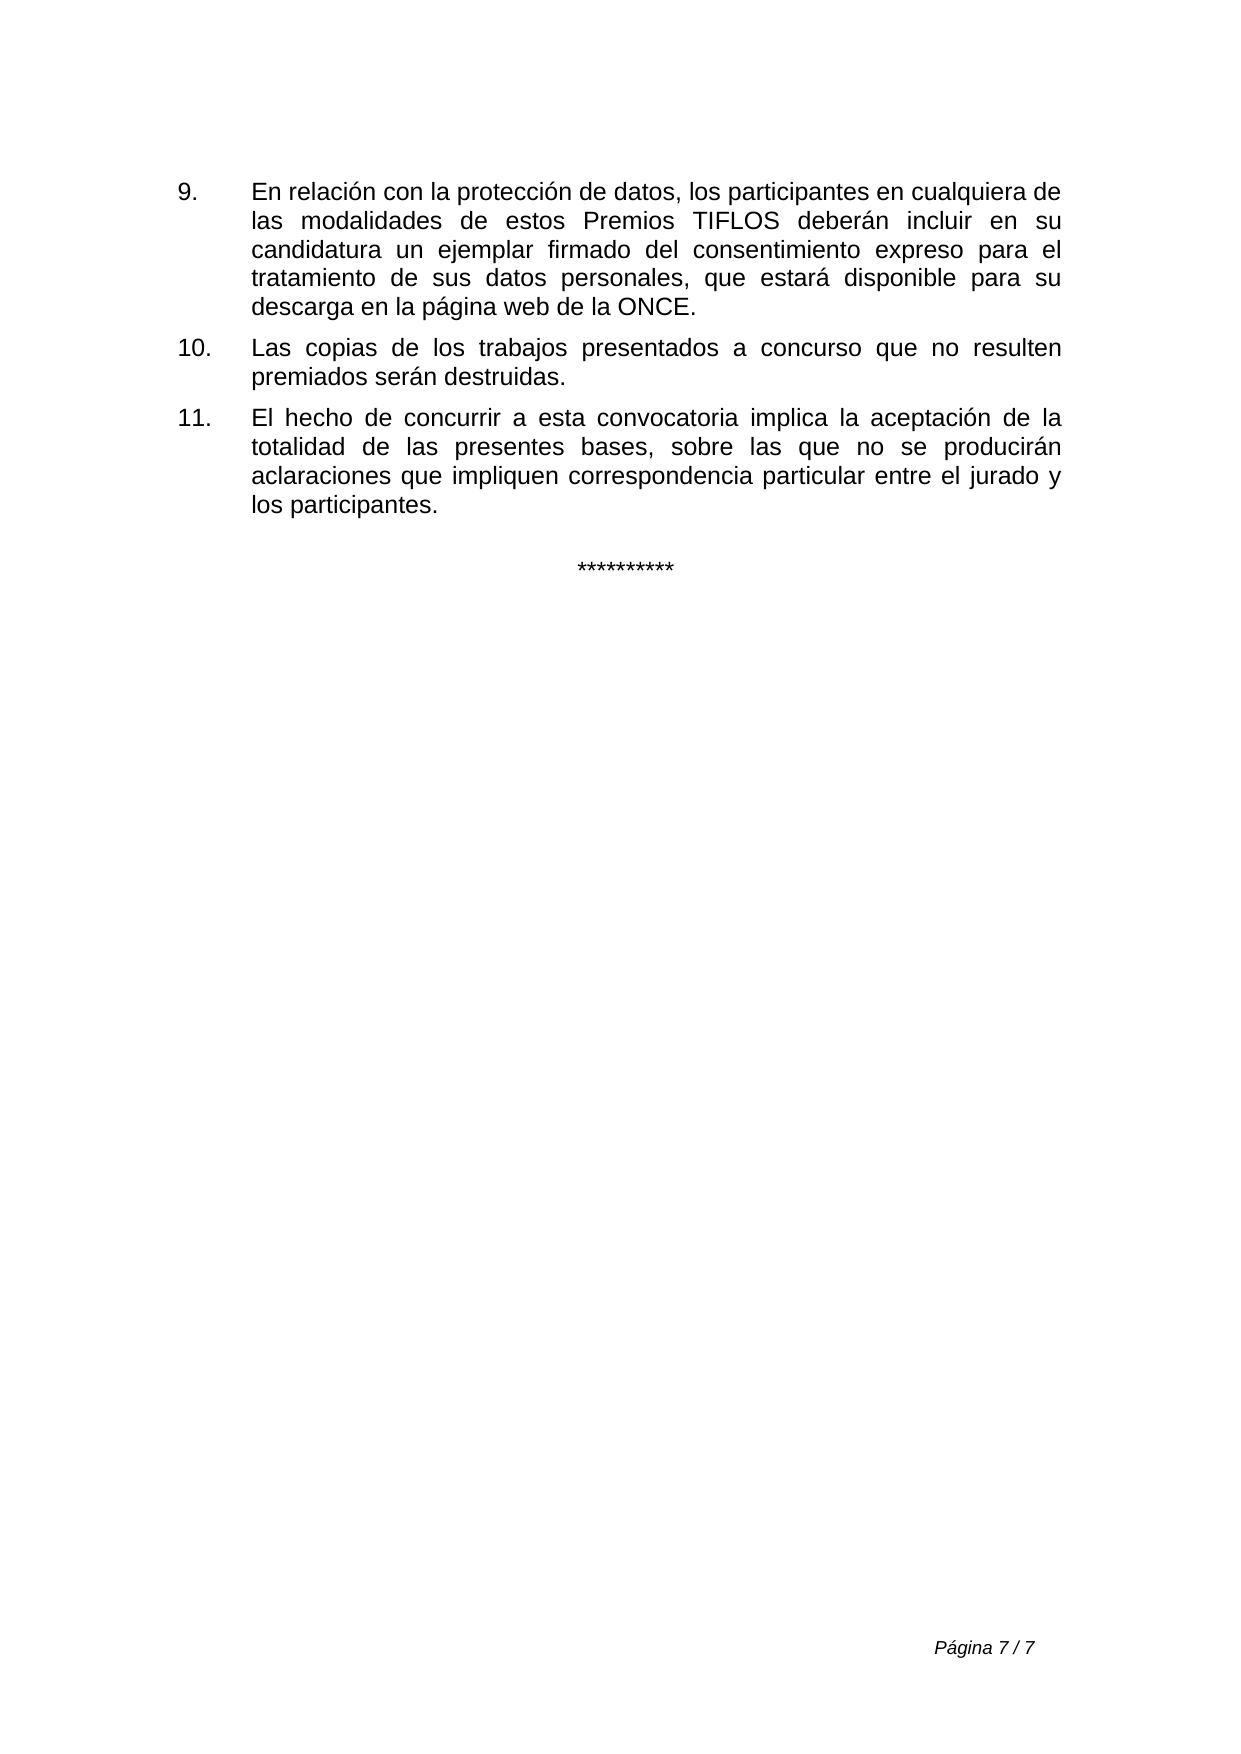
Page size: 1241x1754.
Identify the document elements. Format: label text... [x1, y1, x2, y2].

list ********** [577, 556, 1063, 585]
list Las copias de los trabajos presentados a concurso que no resulten premiados serán destruidas. [177, 333, 1063, 391]
list El hecho de concurrir a esta convocatoria implica la aceptación de la totalidad de las presentes bases, sobre las que no se producirán aclaraciones que impliquen correspondencia particular entre el jurado y los participantes. [177, 403, 1063, 518]
list 9. En relación con la protección de datos, los participantes en cualquiera de las modalidades de estos Premios TIFLOS deberán incluir en su candidatura un ejemplar firmado del consentimiento expreso para el tratamiento de sus datos personales, que estará disponible para su descarga en la página web de la ONCE. [177, 177, 1063, 321]
